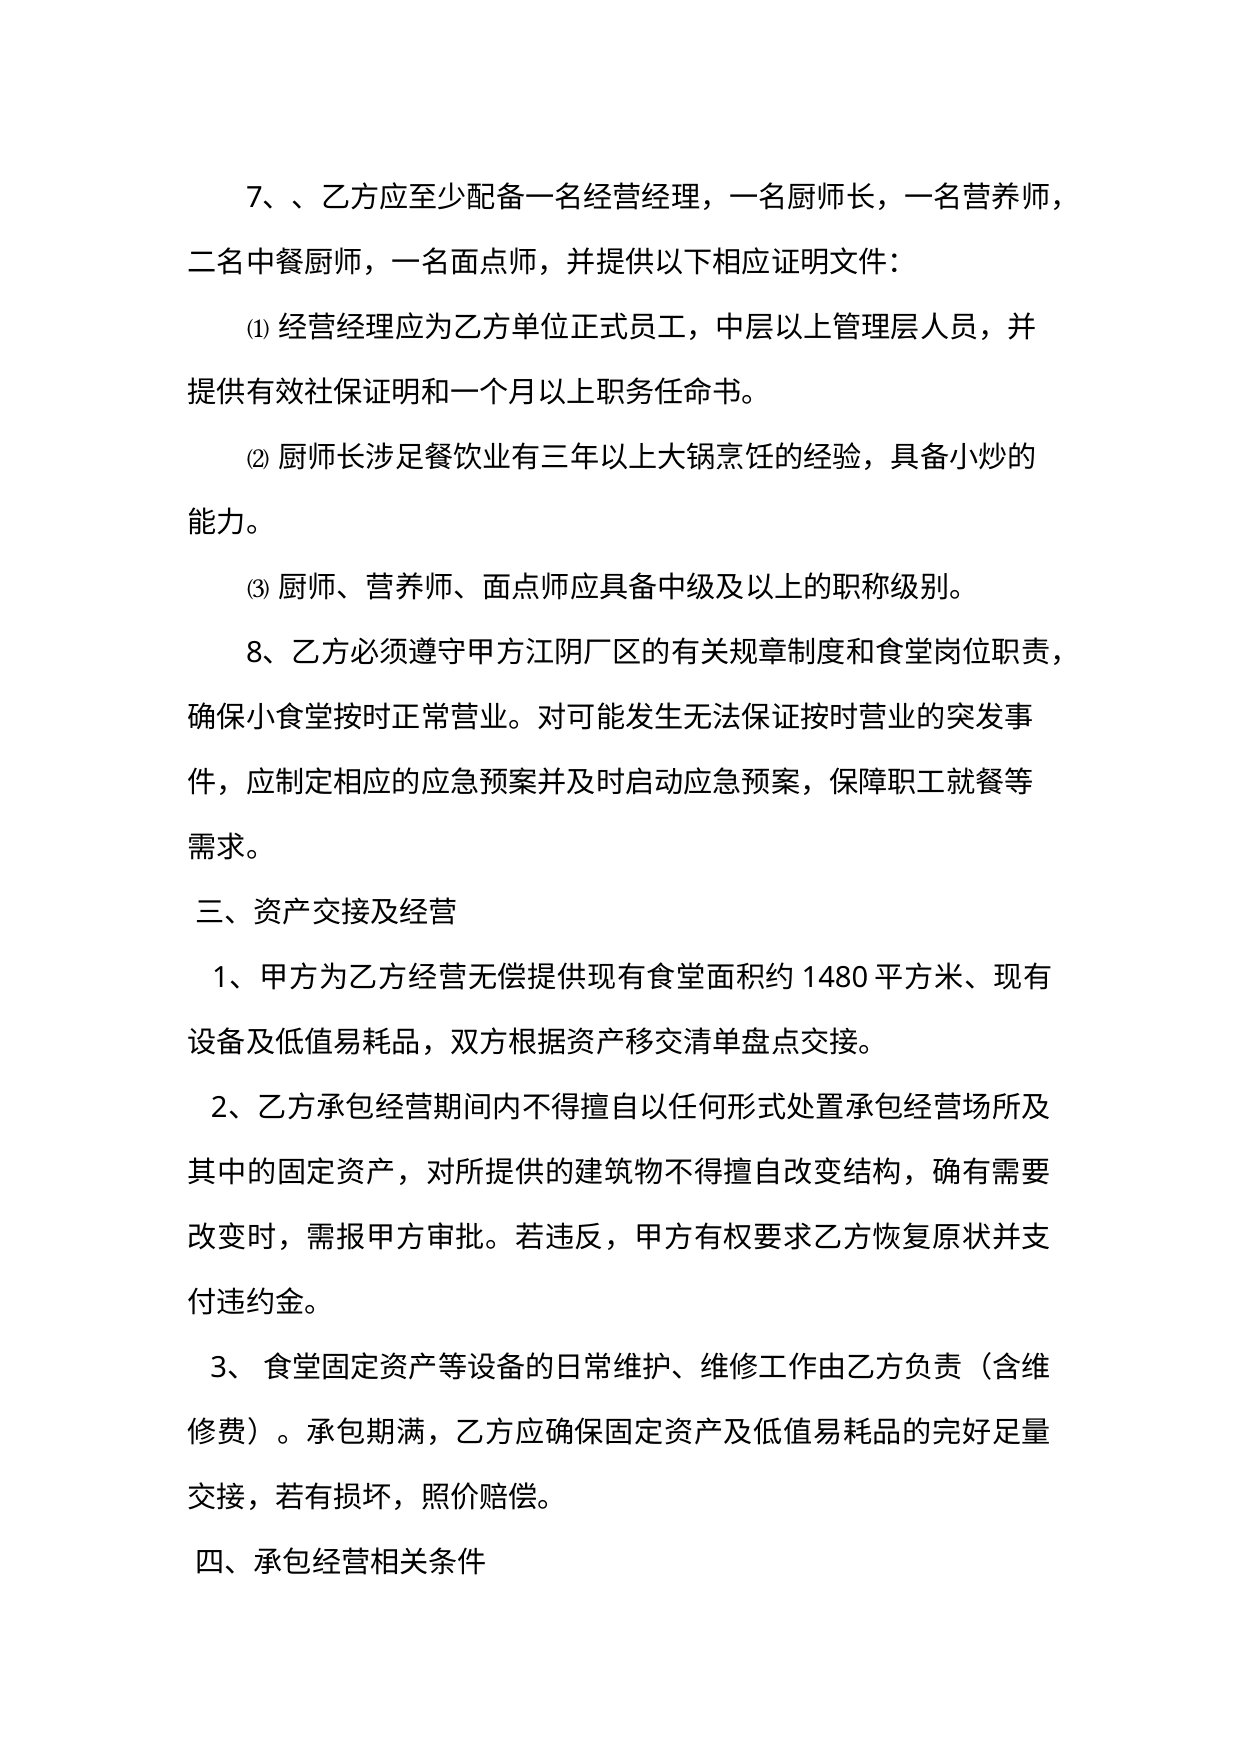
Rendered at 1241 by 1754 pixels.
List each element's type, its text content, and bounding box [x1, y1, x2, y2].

text 8、乙方必须遵守甲方江阴厂区的有关规章制度和食堂岗位职责，确保小食堂按时正常营业。对可能发生无法保证按时营业的突发事件，应制定相应的应急预案并及时启动应急预案，保障职工就餐等需求。 [187, 617, 1053, 877]
text 四、承包经营相关条件 [187, 1527, 1053, 1592]
text ⑵ 厨师长涉足餐饮业有三年以上大锅烹饪的经验，具备小炒的能力。 [187, 422, 1053, 552]
text 1、甲方为乙方经营无偿提供现有食堂面积约1480平方米、现有设备及低值易耗品，双方根据资产移交清单盘点交接。 [187, 942, 1053, 1072]
text 三、资产交接及经营 [187, 877, 1053, 942]
text ⑶ 厨师、营养师、面点师应具备中级及以上的职称级别。 [187, 552, 1053, 617]
text 3、 食堂固定资产等设备的日常维护、维修工作由乙方负责（含维修费）。承包期满，乙方应确保固定资产及低值易耗品的完好足量交接，若有损坏，照价赔偿。 [187, 1332, 1053, 1527]
list 、乙方应至少配备一名经营经理，一名厨师长，一名营养师，二名中餐厨师，一名面点师，并提供以下相应证明文件： [187, 162, 1053, 292]
text ⑴ 经营经理应为乙方单位正式员工，中层以上管理层人员，并提供有效社保证明和一个月以上职务任命书。 [187, 292, 1053, 422]
text 2、乙方承包经营期间内不得擅自以任何形式处置承包经营场所及其中的固定资产，对所提供的建筑物不得擅自改变结构，确有需要改变时，需报甲方审批。若违反，甲方有权要求乙方恢复原状并支付违约金。 [187, 1072, 1053, 1332]
